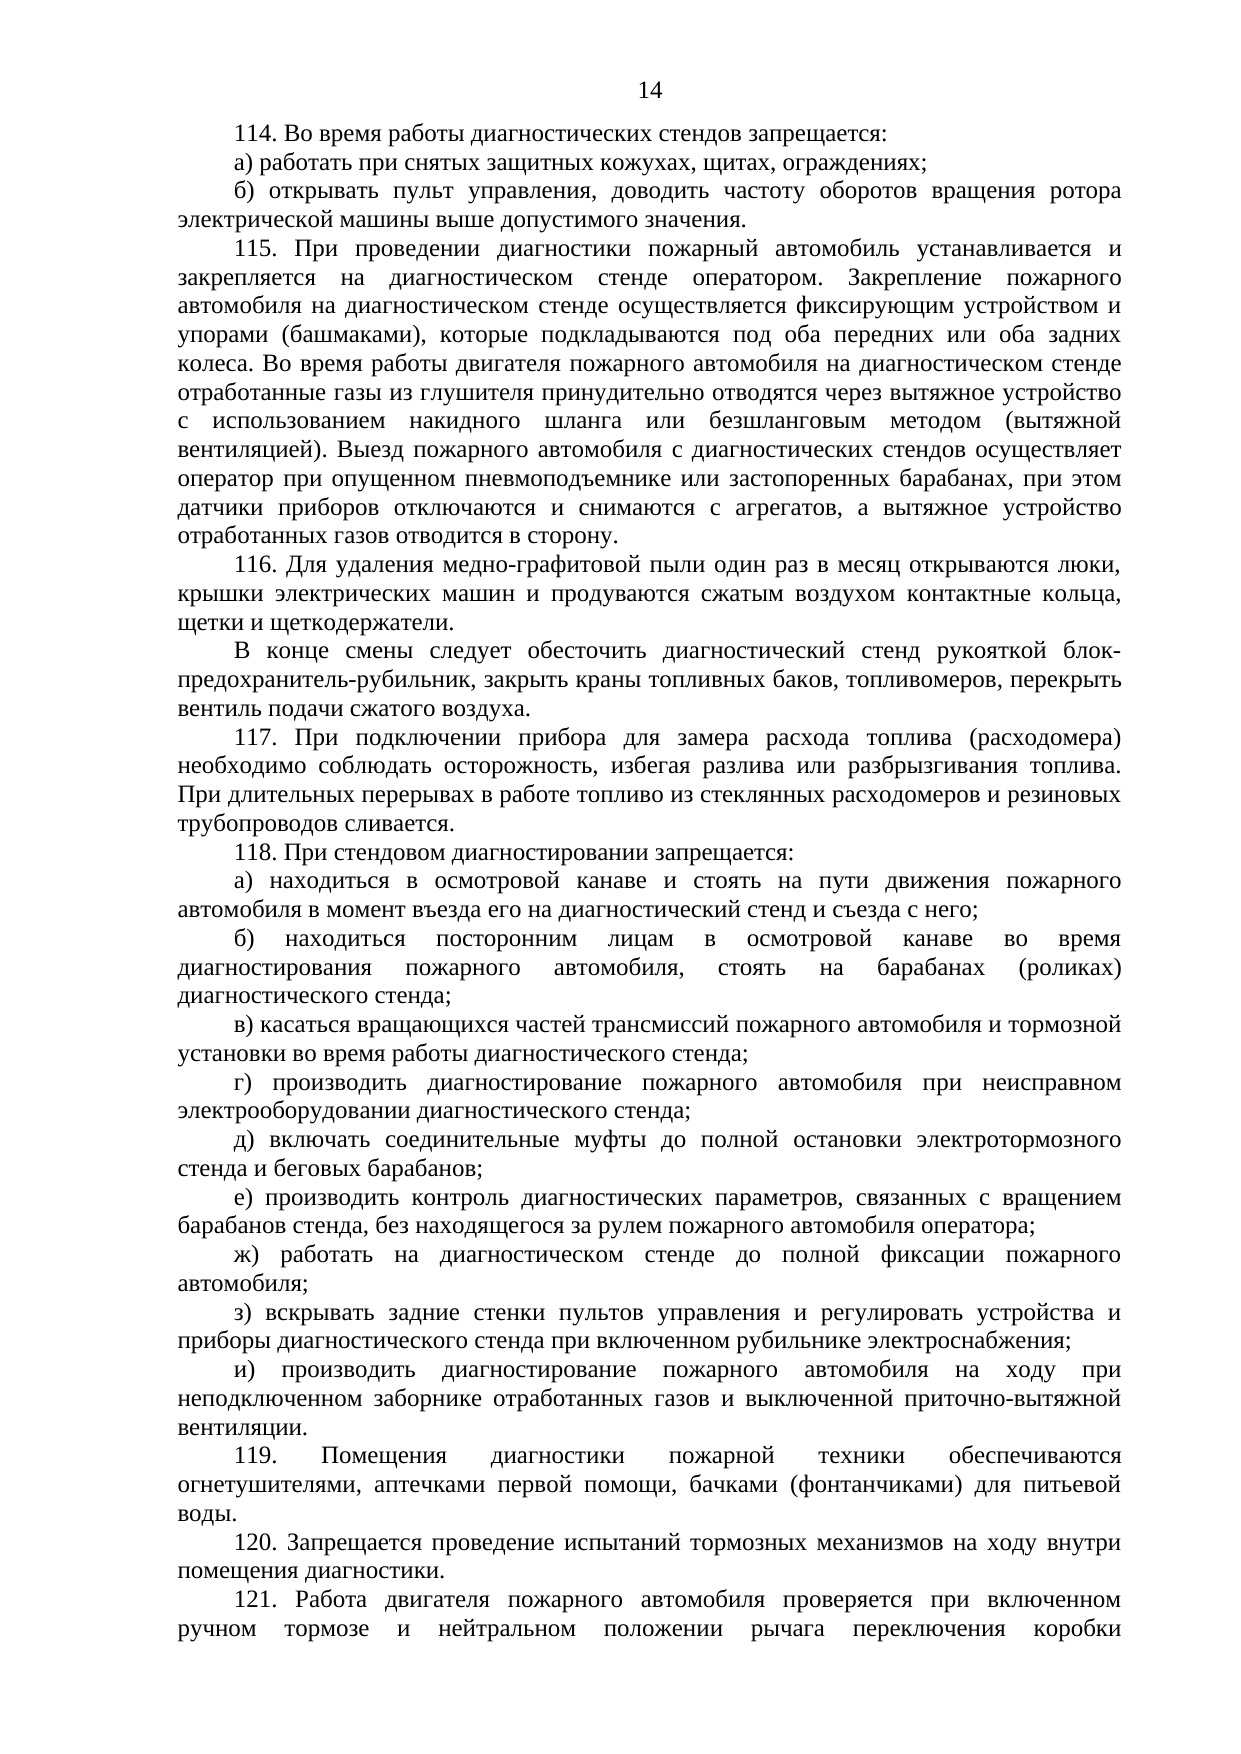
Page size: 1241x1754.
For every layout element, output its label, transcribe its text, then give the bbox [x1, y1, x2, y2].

text ж) работать на диагностическом стенде до полной фиксации пожарного автомобиля; [177, 1239, 1122, 1297]
text 119. Помещения диагностики пожарной техники обеспечиваются огнетушителями, аптечками первой помощи, бачками (фонтанчиками) для питьевой воды. [177, 1441, 1122, 1527]
text 120. Запрещается проведение испытаний тормозных механизмов на ходу внутри помещения диагностики. [177, 1527, 1122, 1584]
text а) находиться в осмотровой канаве и стоять на пути движения пожарного автомобиля в момент въезда его на диагностический стенд и съезда с него; [177, 866, 1122, 923]
text 116. Для удаления медно-графитовой пыли один раз в месяц открываются люки, крышки электрических машин и продуваются сжатым воздухом контактные кольца, щетки и щеткодержатели. [177, 549, 1122, 636]
text б) находиться посторонним лицам в осмотровой канаве во время диагностирования пожарного автомобиля, стоять на барабанах (роликах) диагностического стенда; [177, 923, 1122, 1009]
text 114. Во время работы диагностических стендов запрещается: [177, 118, 1122, 147]
text 117. При подключении прибора для замера расхода топлива (расходомера) необходимо соблюдать осторожность, избегая разлива или разбрызгивания топлива. При длительных перерывах в работе топливо из стеклянных расходомеров и резиновых трубопроводов сливается. [177, 722, 1122, 837]
text В конце смены следует обесточить диагностический стенд рукояткой блок-предохранитель-рубильник, закрыть краны топливных баков, топливомеров, перекрыть вентиль подачи сжатого воздуха. [177, 636, 1122, 722]
text д) включать соединительные муфты до полной остановки электротормозного стенда и беговых барабанов; [177, 1124, 1122, 1182]
text 118. При стендовом диагностировании запрещается: [177, 837, 1122, 866]
text б) открывать пульт управления, доводить частоту оборотов вращения ротора электрической машины выше допустимого значения. [177, 176, 1122, 233]
text а) работать при снятых защитных кожухах, щитах, ограждениях; [177, 147, 1122, 176]
text з) вскрывать задние стенки пультов управления и регулировать устройства и приборы диагностического стенда при включенном рубильнике электроснабжения; [177, 1297, 1122, 1354]
text и) производить диагностирование пожарного автомобиля на ходу при неподключенном заборнике отработанных газов и выключенной приточно-вытяжной вентиляции. [177, 1354, 1122, 1441]
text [177, 1584, 1122, 1642]
text 115. При проведении диагностики пожарный автомобиль устанавливается и закрепляется на диагностическом стенде оператором. Закрепление пожарного автомобиля на диагностическом стенде осуществляется фиксирующим устройством и упорами (башмаками), которые подкладываются под оба передних или оба задних колеса. Во время работы двигателя пожарного автомобиля на диагностическом стенде отработанные газы из глушителя принудительно отводятся через вытяжное устройство с использованием накидного шланга или безшланговым методом (вытяжной вентиляцией). Выезд пожарного автомобиля с диагностических стендов осуществляет оператор при опущенном пневмоподъемнике или застопоренных барабанах, при этом датчики приборов отключаются и снимаются с агрегатов, а вытяжное устройство отработанных газов отводится в сторону. [177, 233, 1122, 549]
text е) производить контроль диагностических параметров, связанных с вращением барабанов стенда, без находящегося за рулем пожарного автомобиля оператора; [177, 1182, 1122, 1239]
text в) касаться вращающихся частей трансмиссий пожарного автомобиля и тормозной установки во время работы диагностического стенда; [177, 1009, 1122, 1067]
text г) производить диагностирование пожарного автомобиля при неисправном электрооборудовании диагностического стенда; [177, 1067, 1122, 1124]
